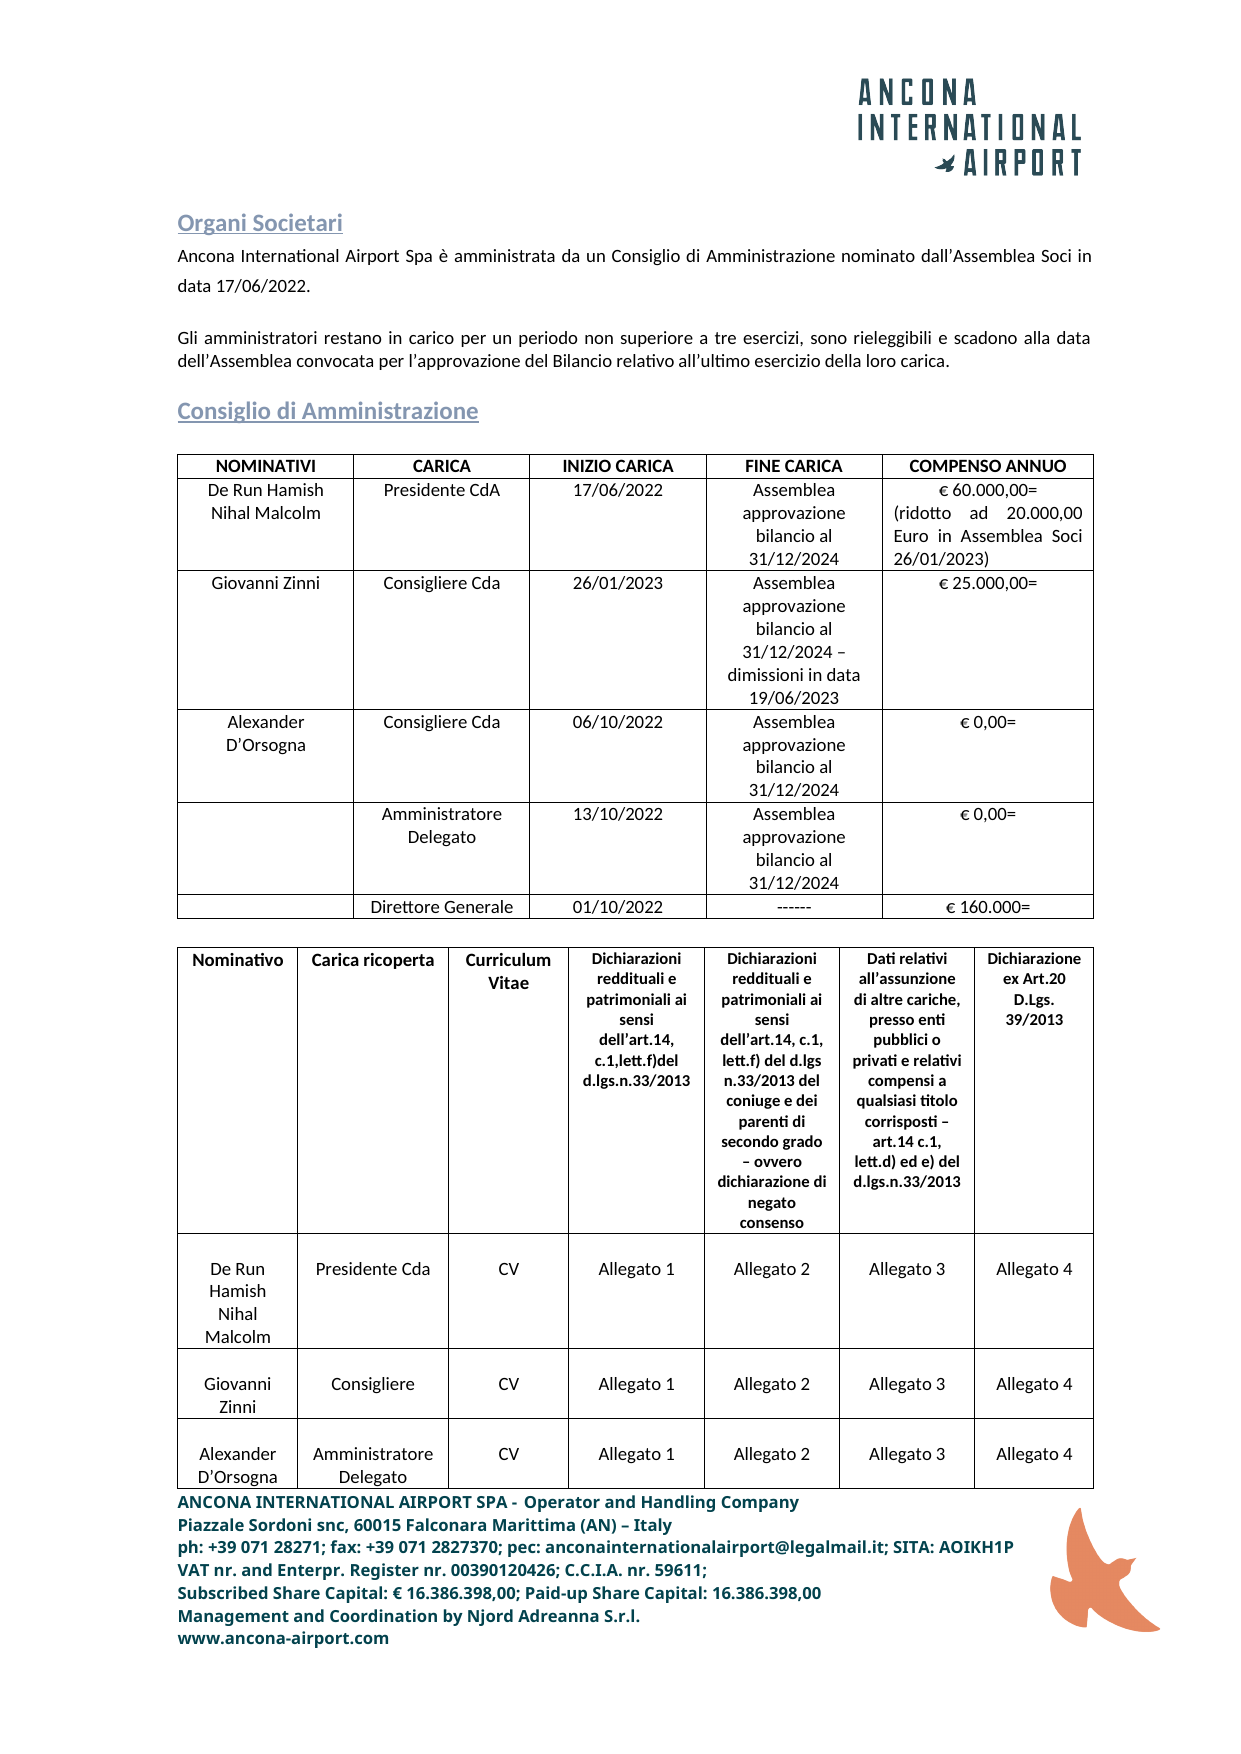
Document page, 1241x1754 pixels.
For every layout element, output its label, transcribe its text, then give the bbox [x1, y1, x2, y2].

picture [845, 59, 1090, 194]
table_header Dichiarazioni reddituali e patrimoniali ai sensi dell’art.14, c.1,lett.f)del d.lgs.n.33/2013 [569, 948, 704, 1233]
table_cell Assemblea approvazione bilancio al 31/12/2024 [707, 803, 882, 894]
text Organi Societari [177, 207, 1093, 237]
table_cell € 0,00= [883, 803, 1093, 894]
table_cell € 0,00= [883, 710, 1093, 802]
table_cell € 160.000= [883, 895, 1093, 918]
table_cell Allegato 3 [840, 1234, 974, 1348]
table_cell 06/10/2022 [530, 710, 706, 802]
table_cell € 60.000,00= (ridotto ad 20.000,00 Euro in Assemblea Soci 26/01/2023) [883, 479, 1093, 570]
table_cell Allegato 2 [705, 1234, 839, 1348]
table_cell ------ [707, 895, 882, 918]
table_cell Allegato 2 [705, 1349, 839, 1418]
table_cell Allegato 1 [569, 1234, 704, 1348]
table_cell Giovanni Zinni [178, 571, 353, 709]
table_cell Amministratore Delegato [354, 803, 529, 894]
table_cell Allegato 4 [975, 1419, 1093, 1488]
table_header FINE CARICA [707, 455, 882, 478]
picture [979, 1465, 1211, 1697]
table_cell CV [449, 1349, 568, 1418]
table_cell Giovanni Zinni [178, 1349, 297, 1418]
table_cell Alexander D’Orsogna [178, 710, 353, 802]
table_header CARICA [354, 455, 529, 478]
table_cell Allegato 1 [569, 1419, 704, 1488]
table_cell [178, 803, 353, 894]
table_cell 01/10/2022 [530, 895, 706, 918]
table_cell € 25.000,00= [883, 571, 1093, 709]
table_cell Allegato 3 [840, 1419, 974, 1488]
text Consiglio di Amministrazione [177, 395, 1093, 426]
table_cell Assemblea approvazione bilancio al 31/12/2024 – dimissioni in data 19/06/2023 [707, 571, 882, 709]
table_header INIZIO CARICA [530, 455, 706, 478]
text Ancona International Airport Spa è amministrata da un Consiglio di Amministrazione nominato dall’Assemblea Soci in data 17/06/2022. [177, 237, 1093, 297]
table_cell CV [449, 1234, 568, 1348]
table_cell Allegato 1 [569, 1349, 704, 1418]
table_cell Assemblea approvazione bilancio al 31/12/2024 [707, 479, 882, 570]
table_header Dichiarazioni reddituali e patrimoniali ai sensi dell’art.14, c.1, lett.f) del d.lgs n.33/2013 del coniuge e dei parenti di secondo grado – ovvero dichiarazione di negato consenso [705, 948, 839, 1233]
table_cell Presidente CdA [354, 479, 529, 570]
table_cell Allegato 2 [705, 1419, 839, 1488]
table_cell [178, 895, 353, 918]
table_cell Assemblea approvazione bilancio al 31/12/2024 [707, 710, 882, 802]
table_header Curriculum Vitae [449, 948, 568, 1233]
table_cell Direttore Generale [354, 895, 529, 918]
table_cell Consigliere [298, 1349, 448, 1418]
table_cell CV [449, 1419, 568, 1488]
table_cell Alexander D’Orsogna [178, 1419, 297, 1488]
table_cell Allegato 3 [840, 1349, 974, 1418]
table_cell 26/01/2023 [530, 571, 706, 709]
table_cell De Run Hamish Nihal Malcolm [178, 479, 353, 570]
table_header Dati relativi all’assunzione di altre cariche, presso enti pubblici o privati e relativi compensi a qualsiasi titolo corrisposti – art.14 c.1, lett.d) ed e) del d.lgs.n.33/2013 [840, 948, 974, 1233]
table_cell 13/10/2022 [530, 803, 706, 894]
table_cell Allegato 4 [975, 1349, 1093, 1418]
table_cell Allegato 4 [975, 1234, 1093, 1348]
table_cell Presidente Cda [298, 1234, 448, 1348]
table_header Dichiarazione ex Art.20 D.Lgs. 39/2013 [975, 948, 1093, 1233]
table_cell De Run Hamish Nihal Malcolm [178, 1234, 297, 1348]
table_cell Consigliere Cda [354, 710, 529, 802]
table_header NOMINATIVI [178, 455, 353, 478]
table_cell Amministratore Delegato [298, 1419, 448, 1488]
table_header COMPENSO ANNUO [883, 455, 1093, 478]
table_header Carica ricoperta [298, 948, 448, 1233]
table_header Nominativo [178, 948, 297, 1233]
table_cell Consigliere Cda [354, 571, 529, 709]
table_cell 17/06/2022 [530, 479, 706, 570]
text Gli amministratori restano in carico per un periodo non superiore a tre esercizi, sono rieleggibili e scadono alla data dell’Assemblea convocata per l’approvazione del Bilancio relativo all’ultimo esercizio della loro carica. [177, 326, 1093, 372]
